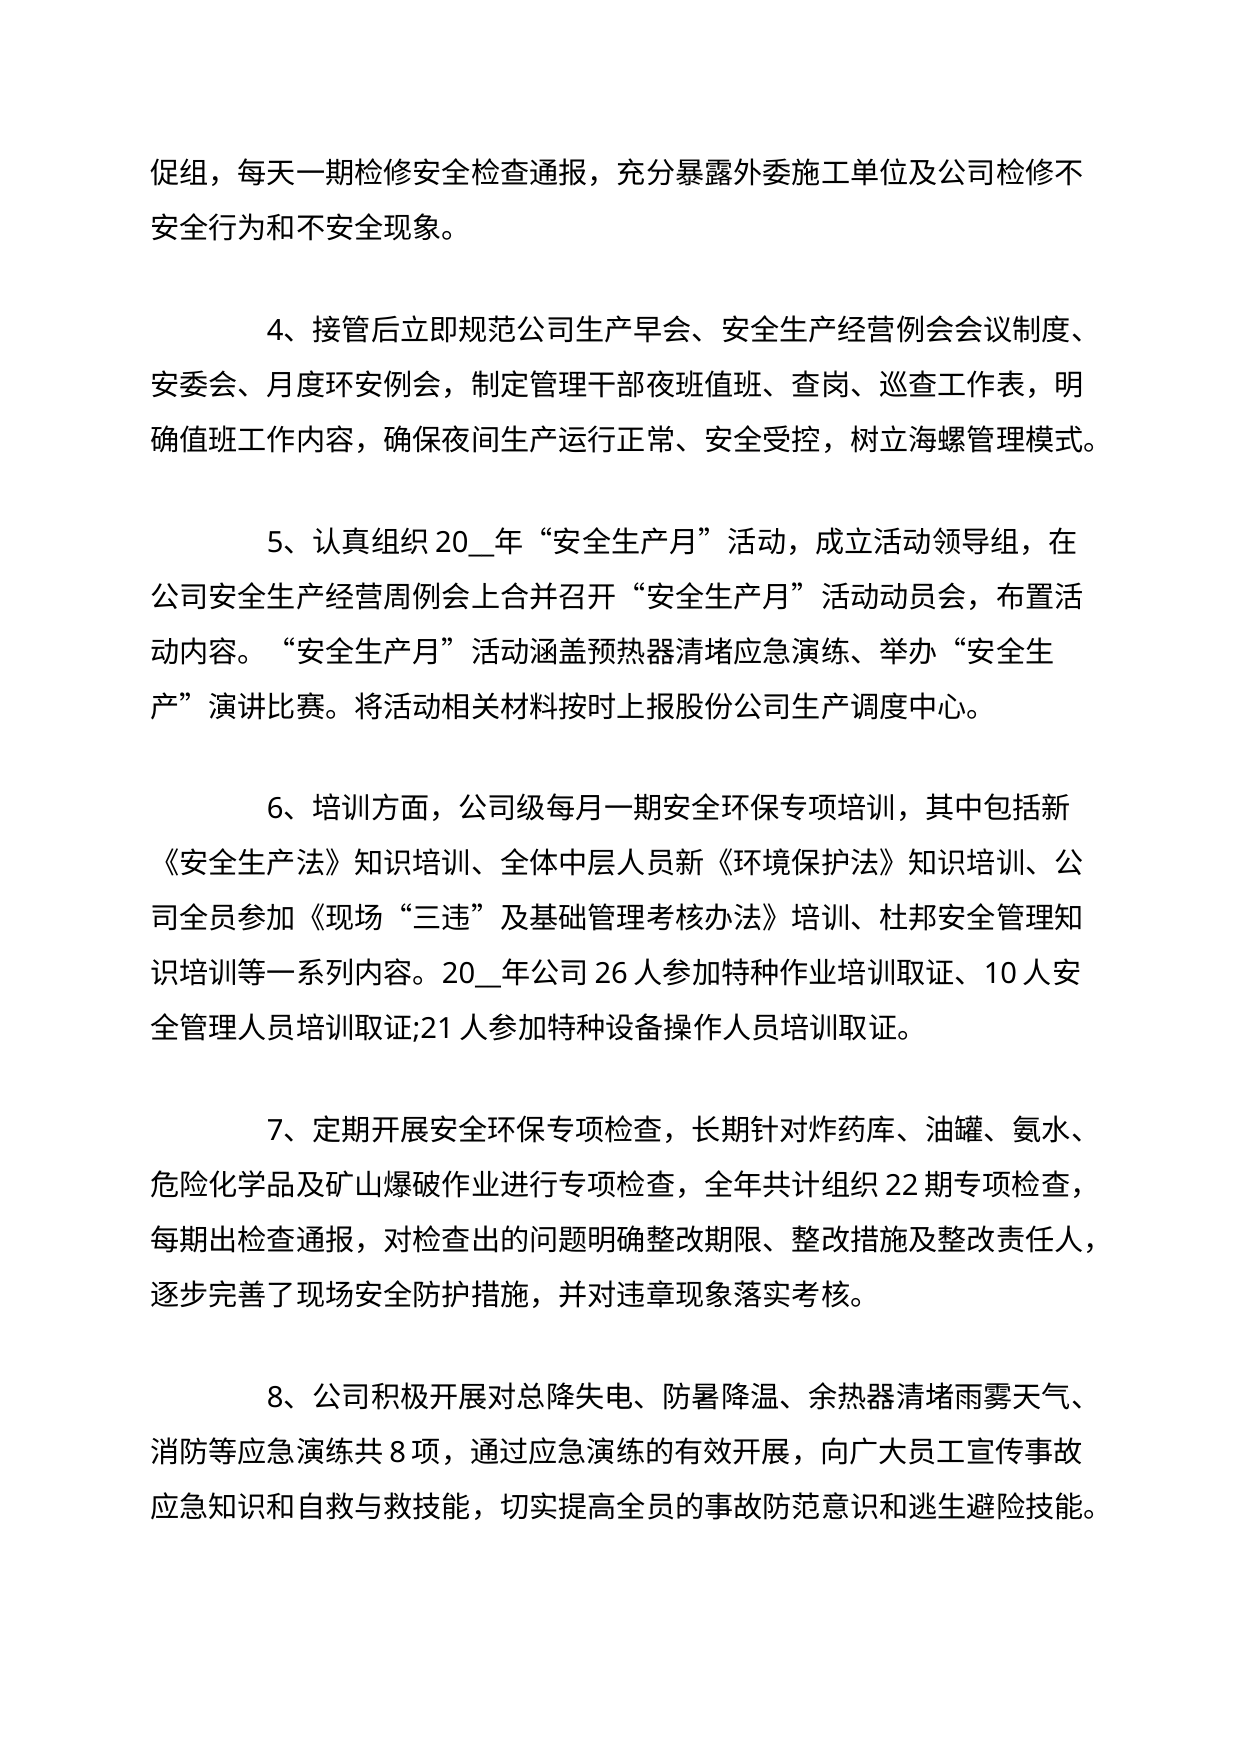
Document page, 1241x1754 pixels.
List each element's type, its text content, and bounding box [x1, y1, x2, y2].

text 4、接管后立即规范公司生产早会、安全生产经营例会会议制度、安委会、月度环安例会，制定管理干部夜班值班、查岗、巡查工作表，明确值班工作内容，确保夜间生产运行正常、安全受控，树立海螺管理模式。 [150, 307, 1090, 459]
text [150, 150, 1090, 247]
text 8、公司积极开展对总降失电、防暑降温、余热器清堵雨雾天气、消防等应急演练共8项，通过应急演练的有效开展，向广大员工宣传事故应急知识和自救与救技能，切实提高全员的事故防范意识和逃生避险技能。 [150, 1373, 1090, 1526]
text 7、定期开展安全环保专项检查，长期针对炸药库、油罐、氨水、危险化学品及矿山爆破作业进行专项检查，全年共计组织22期专项检查，每期出检查通报，对检查出的问题明确整改期限、整改措施及整改责任人，逐步完善了现场安全防护措施，并对违章现象落实考核。 [150, 1107, 1090, 1314]
text 6、培训方面，公司级每月一期安全环保专项培训，其中包括新《安全生产法》知识培训、全体中层人员新《环境保护法》知识培训、公司全员参加《现场“三违”及基础管理考核办法》培训、杜邦安全管理知识培训等一系列内容。20__年公司26人参加特种作业培训取证、10人安全管理人员培训取证;21人参加特种设备操作人员培训取证。 [150, 785, 1090, 1047]
text 5、认真组织20__年“安全生产月”活动，成立活动领导组，在公司安全生产经营周例会上合并召开“安全生产月”活动动员会，布置活动内容。“安全生产月”活动涵盖预热器清堵应急演练、举办“安全生产”演讲比赛。将活动相关材料按时上报股份公司生产调度中心。 [150, 518, 1090, 725]
